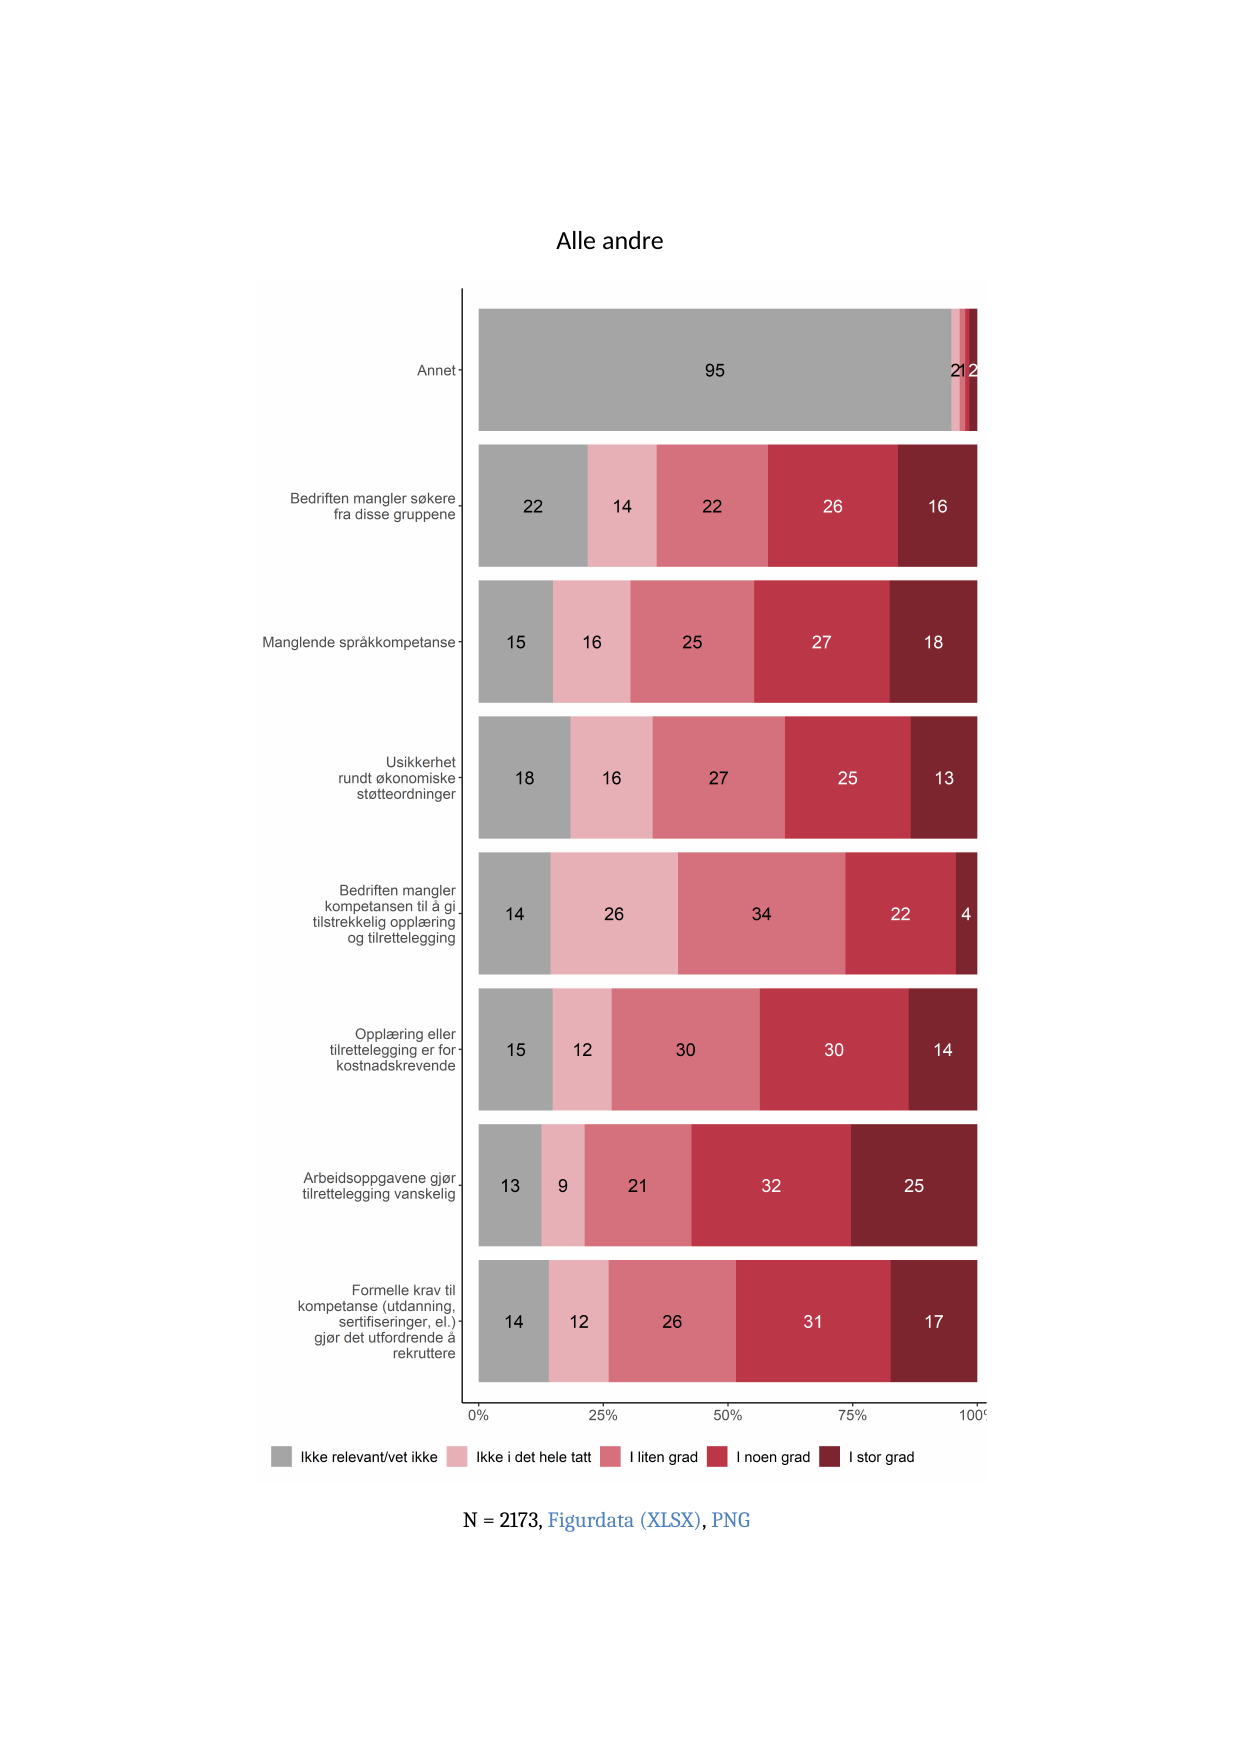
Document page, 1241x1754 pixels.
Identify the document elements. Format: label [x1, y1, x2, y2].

picture [255, 281, 987, 1483]
table_header [143, 189, 987, 1533]
